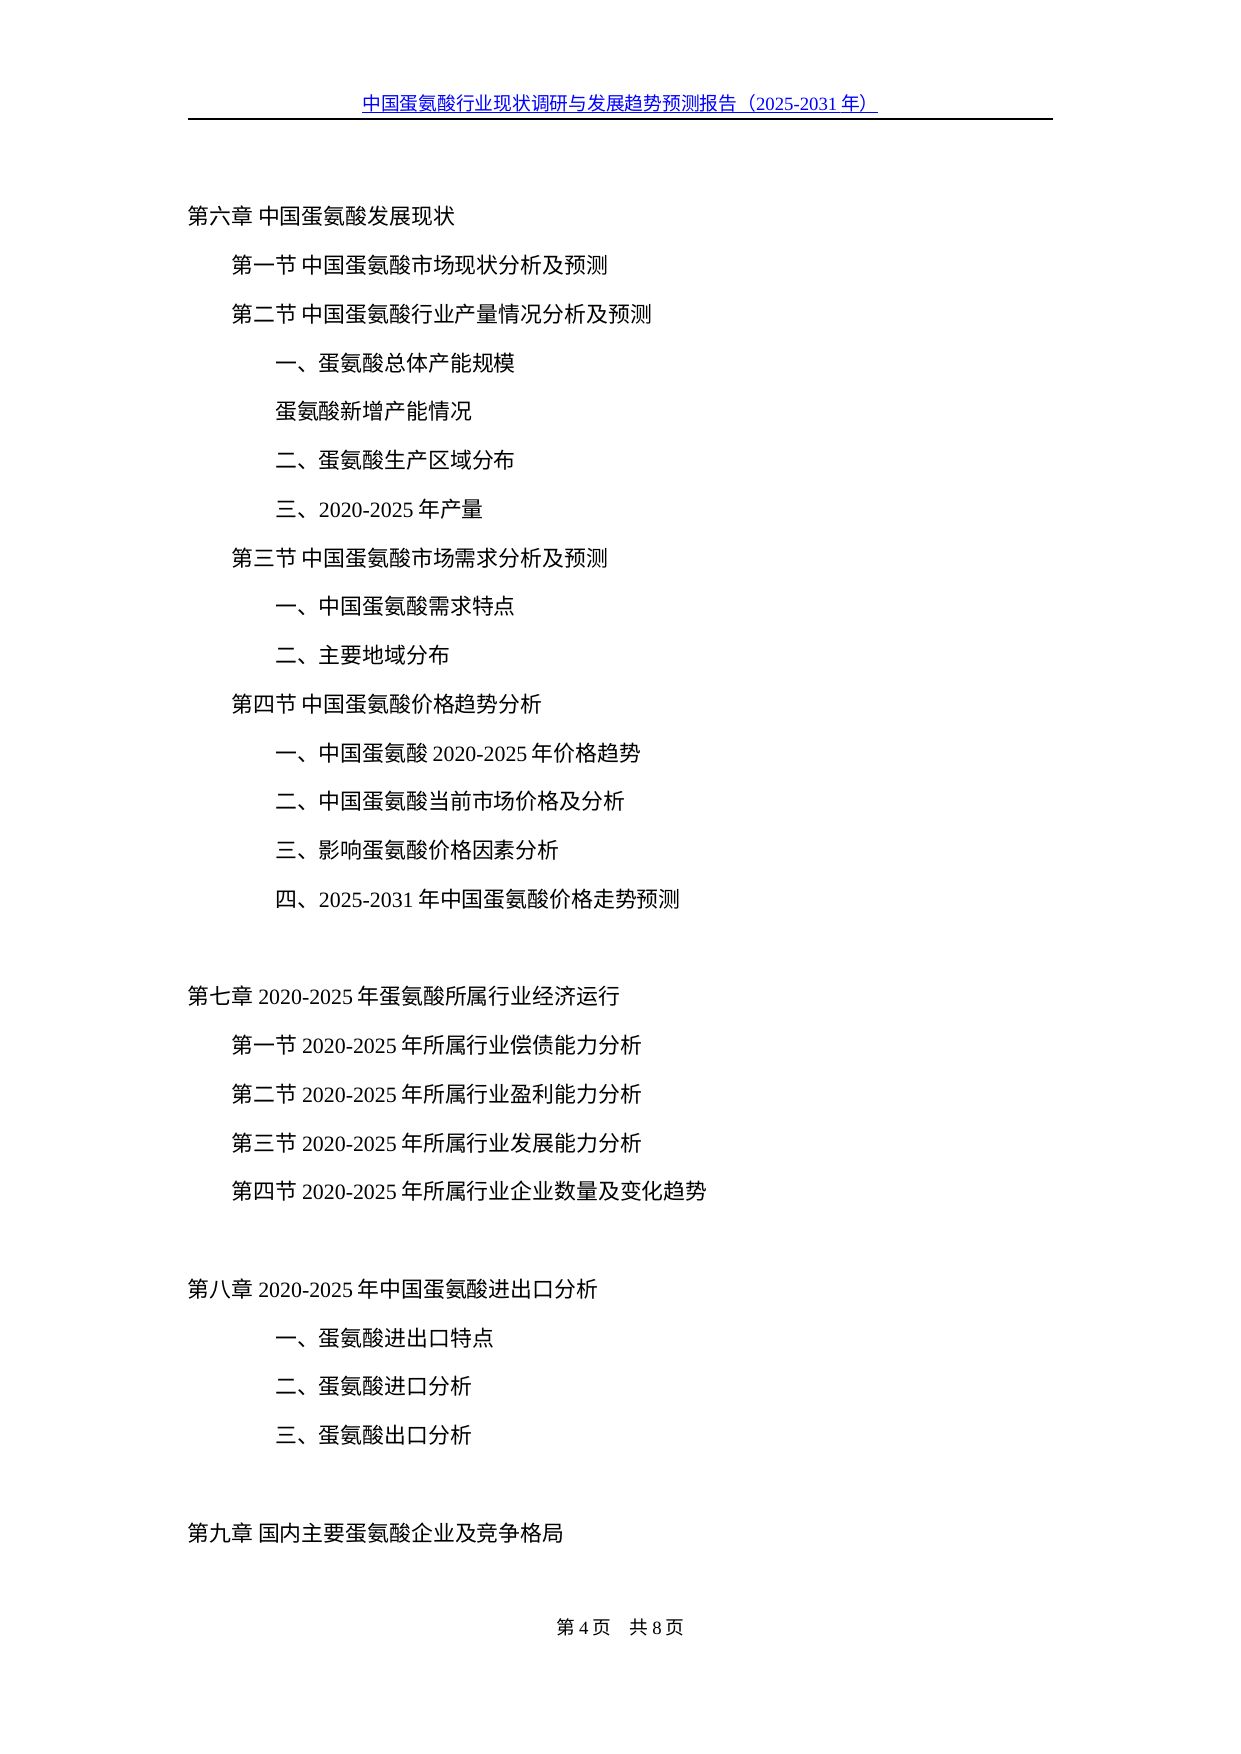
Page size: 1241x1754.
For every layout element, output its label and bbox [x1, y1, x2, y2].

text [187, 150, 1053, 1548]
